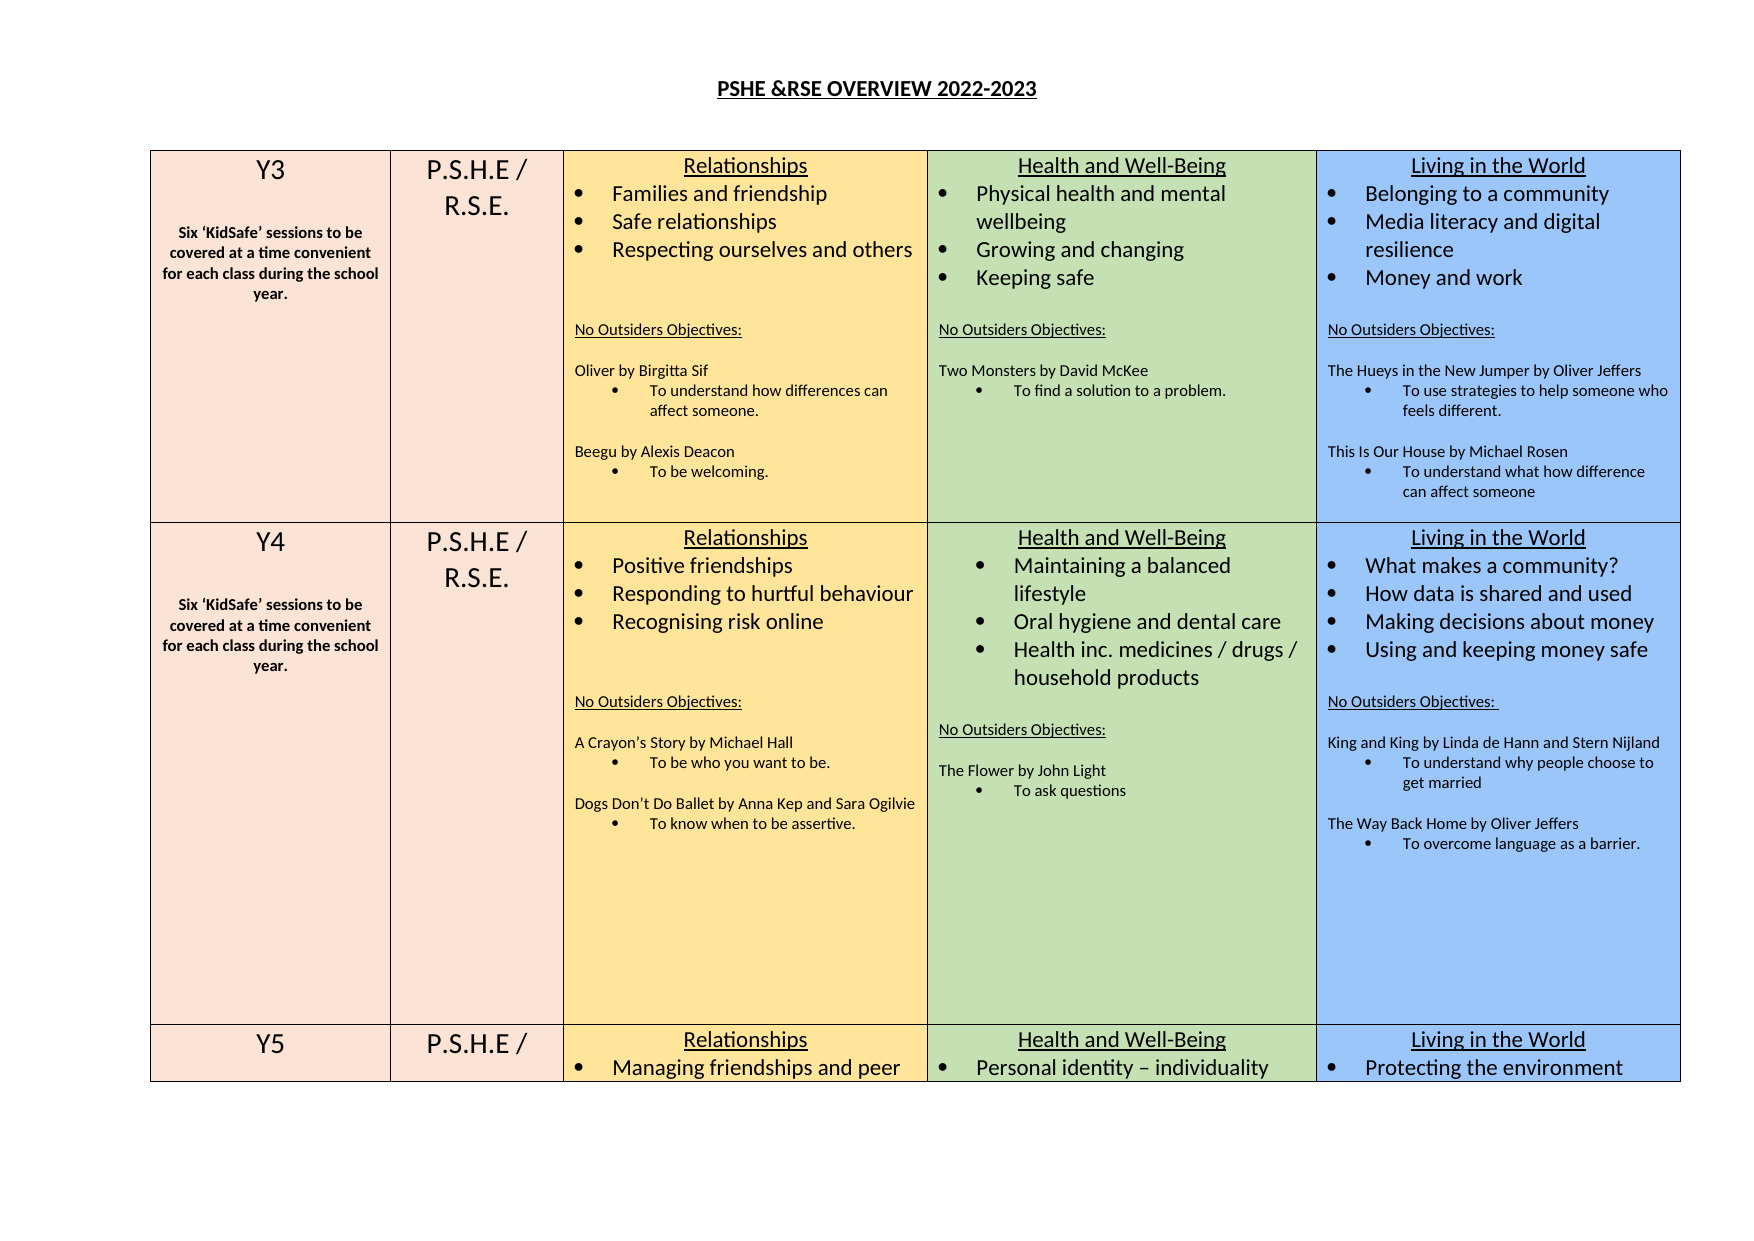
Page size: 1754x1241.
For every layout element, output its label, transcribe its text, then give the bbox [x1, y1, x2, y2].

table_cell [564, 1025, 927, 1081]
table_cell Health and Well-Being Physical health and mental wellbeing Growing and changing Keeping safe No Outsiders Objectives: Two Monsters by David McKee To find a solution to a problem. [928, 151, 1316, 522]
table_cell Relationships Positive friendships Responding to hurtful behaviour Recognising risk online No Outsiders Objectives: A Crayon’s Story by Michael Hall To be who you want to be. Dogs Don’t Do Ballet by Anna Kep and Sara Ogilvie To know when to be assertive. [564, 523, 927, 1024]
table_cell Y4 Six ‘KidSafe’ sessions to be covered at a time convenient for each class during the school year. [151, 523, 390, 1024]
table_cell Y3 Six ‘KidSafe’ sessions to be covered at a time convenient for each class during the school year. [151, 151, 390, 522]
table_cell Relationships Families and friendship Safe relationships Respecting ourselves and others No Outsiders Objectives: Oliver by Birgitta Sif To understand how differences can affect someone. Beegu by Alexis Deacon To be welcoming. [564, 151, 927, 522]
table_cell Living in the World What makes a community? How data is shared and used Making decisions about money Using and keeping money safe No Outsiders Objectives: King and King by Linda de Hann and Stern Nijland To understand why people choose to get married The Way Back Home by Oliver Jeffers To overcome language as a barrier. [1317, 523, 1680, 1024]
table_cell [151, 1025, 390, 1081]
table_cell P.S.H.E / R.S.E. [391, 523, 563, 1024]
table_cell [1317, 1025, 1680, 1081]
table_cell P.S.H.E / R.S.E. [391, 151, 563, 522]
table_cell Living in the World Belonging to a community Media literacy and digital resilience Money and work No Outsiders Objectives: The Hueys in the New Jumper by Oliver Jeffers To use strategies to help someone who feels different. This Is Our House by Michael Rosen To understand what how difference can affect someone [1317, 151, 1680, 522]
table_cell P.S.H.E / R.S.E. [391, 1025, 563, 1081]
table_cell Health and Well-Being Maintaining a balanced lifestyle Oral hygiene and dental care Health inc. medicines / drugs / household products No Outsiders Objectives: The Flower by John Light To ask questions [928, 523, 1316, 1024]
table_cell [928, 1025, 1316, 1081]
